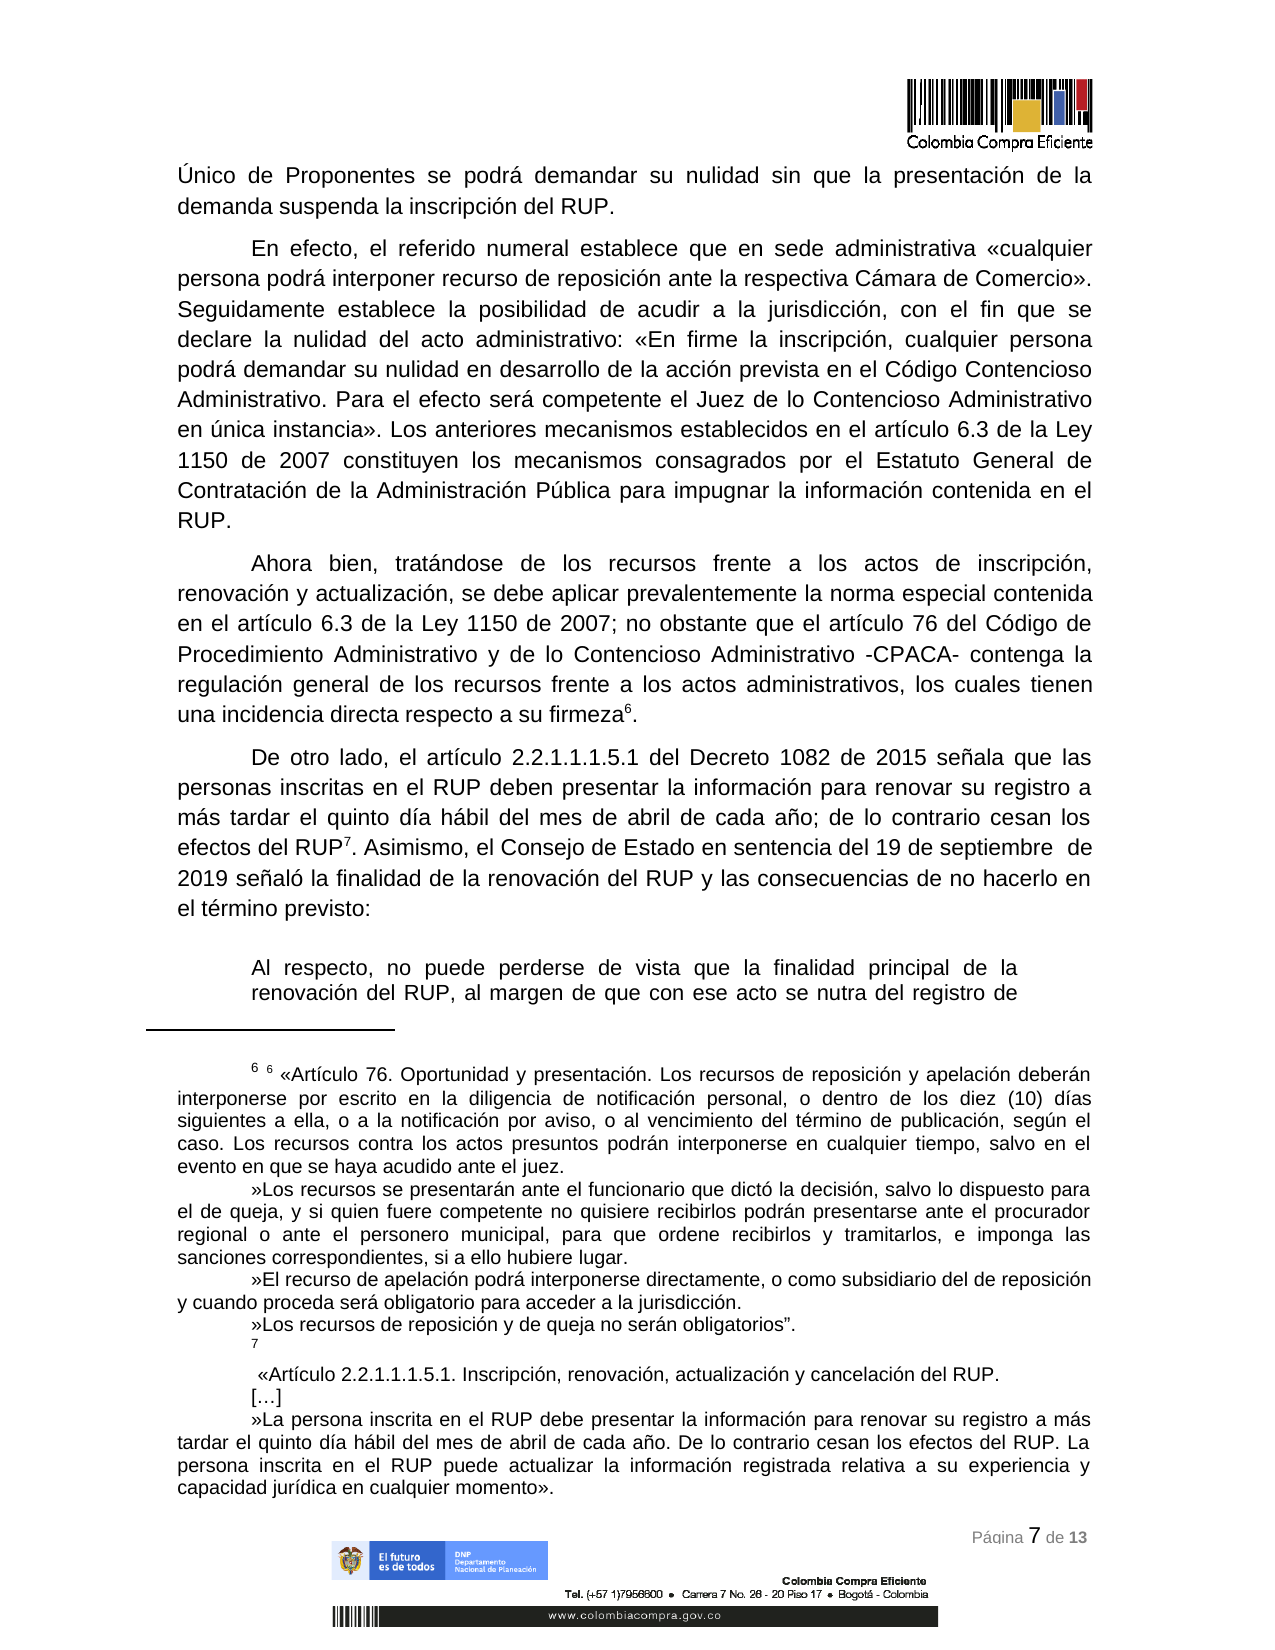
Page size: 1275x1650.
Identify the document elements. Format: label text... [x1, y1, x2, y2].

text En efecto, el referido numeral establece que en sede administrativa «cualquier persona podrá interponer recurso de reposición ante la respectiva Cámara de Comercio». Seguidamente establece la posibilidad de acudir a la jurisdicción, con el fin que se declare la nulidad del acto administrativo: «En firme la inscripción, cualquier persona podrá demandar su nulidad en desarrollo de la acción prevista en el Código Contencioso Administrativo. Para el efecto será competente el Juez de lo Contencioso Administrativo en única instancia». Los anteriores mecanismos establecidos en el artículo 6.3 de la Ley 1150 de 2007 constituyen los mecanismos consagrados por el Estatuto General de Contratación de la Administración Pública para impugnar la información contenida en el RUP. [177, 235, 1093, 533]
text Al respecto, no puede perderse de vista que la finalidad principal de la renovación del RUP, al margen de que con ese acto se nutra del registro de nueva información, es conservar su vigencia, propósito que, de acuerdo con el artículo 8 del Decreto 1510 de 2013, solo ha de cumplirse si el mismo se realiza dentro del plazo allí establecido, comprendido entre el 1 de enero hasta el quinto día hábil del mes de abril. En defecto, la disposición reglamentaria establece como consecuencia la cesación de los efectos del RUP. [251, 955, 1019, 1006]
text Ahora bien, tratándose de los recursos frente a los actos de inscripción, renovación y actualización, se debe aplicar prevalentemente la norma especial contenida en el artículo 6.3 de la Ley 1150 de 2007; no obstante que el artículo 76 del Código de Procedimiento Administrativo y de lo Contencioso Administrativo -CPACA- contenga la regulación general de los recursos frente a los actos administrativos, los cuales tienen una incidencia directa respecto a su firmeza. [177, 550, 1093, 727]
picture [907, 79, 1093, 152]
text De otro lado, el artículo 2.2.1.1.1.5.1 del Decreto 1082 de 2015 señala que las personas inscritas en el RUP deben presentar la información para renovar su registro a más tardar el quinto día hábil del mes de abril de cada año; de lo contrario cesan los efectos del RUP. Asimismo, el Consejo de Estado en sentencia del 19 de septiembre de 2019 señaló la finalidad de la renovación del RUP y las consecuencias de no hacerlo en el término previsto: [177, 744, 1093, 921]
picture [331, 1541, 939, 1627]
